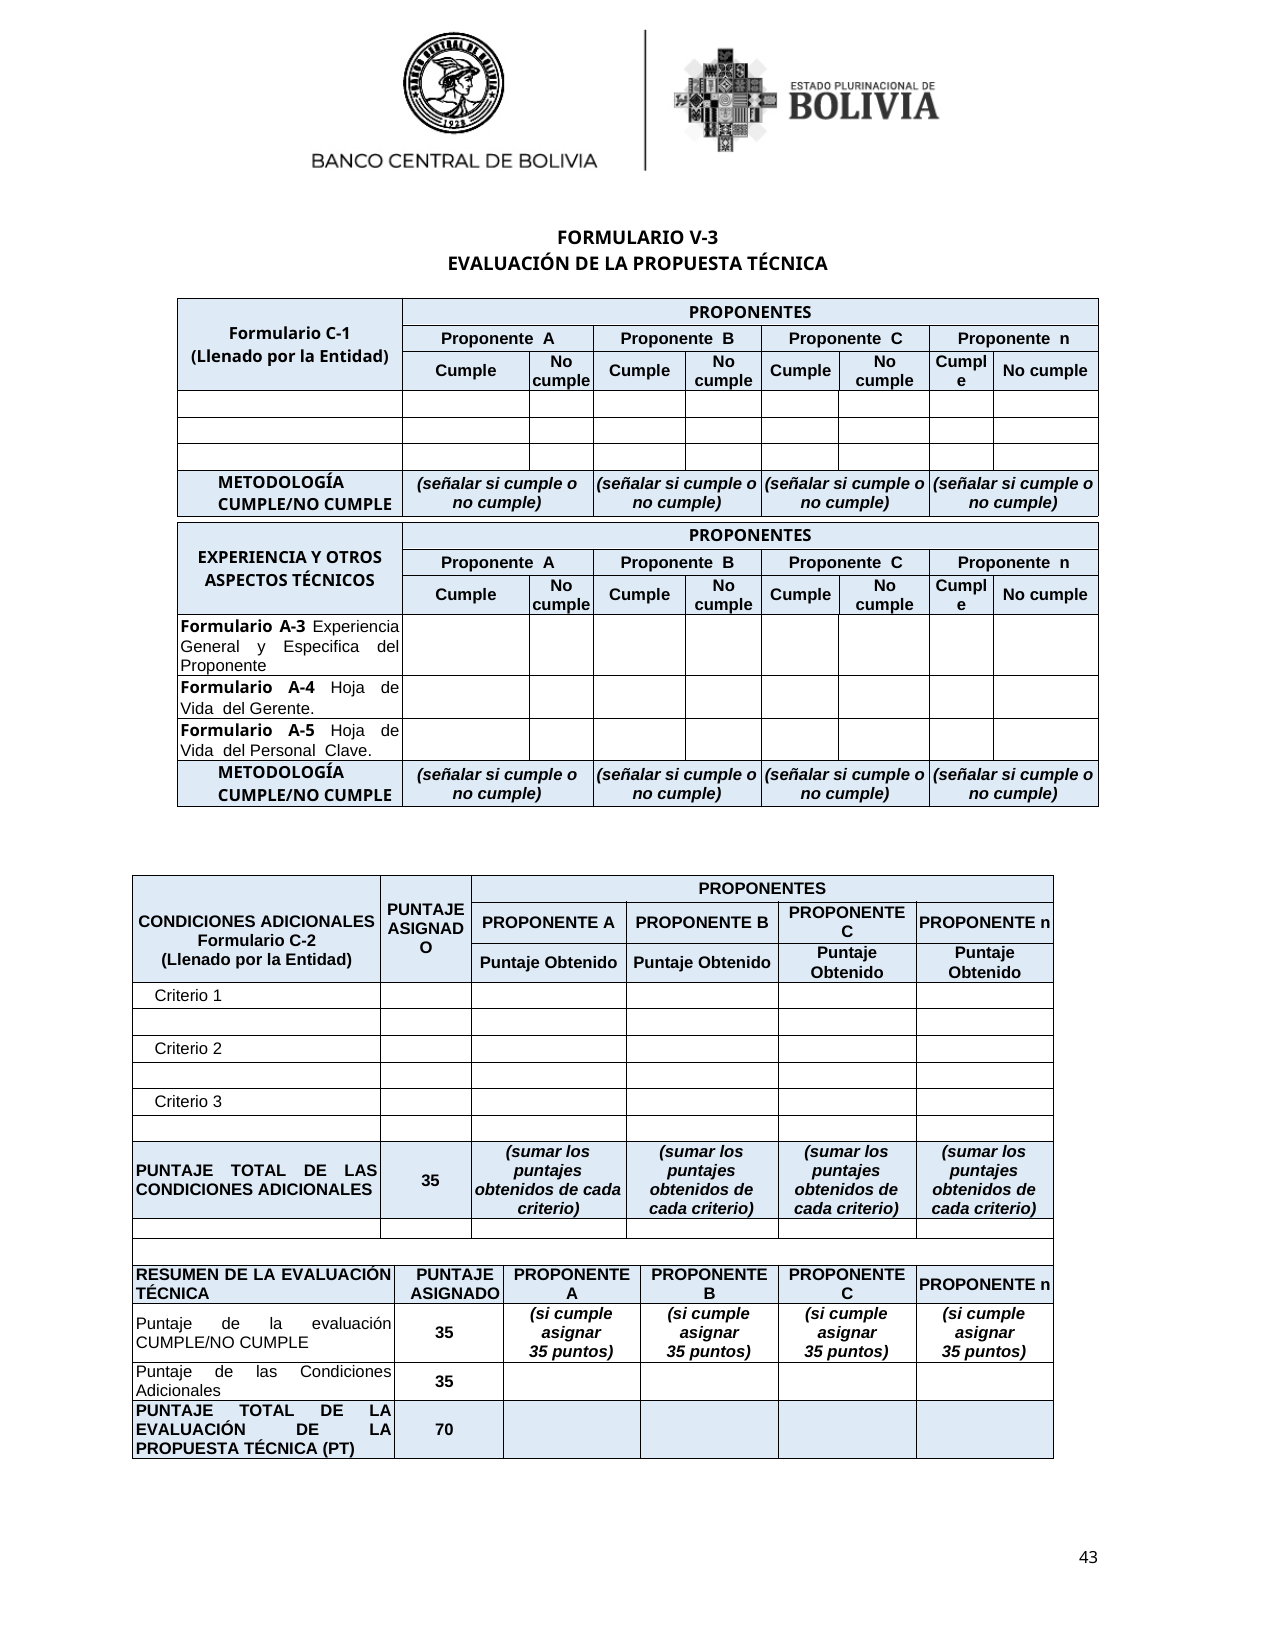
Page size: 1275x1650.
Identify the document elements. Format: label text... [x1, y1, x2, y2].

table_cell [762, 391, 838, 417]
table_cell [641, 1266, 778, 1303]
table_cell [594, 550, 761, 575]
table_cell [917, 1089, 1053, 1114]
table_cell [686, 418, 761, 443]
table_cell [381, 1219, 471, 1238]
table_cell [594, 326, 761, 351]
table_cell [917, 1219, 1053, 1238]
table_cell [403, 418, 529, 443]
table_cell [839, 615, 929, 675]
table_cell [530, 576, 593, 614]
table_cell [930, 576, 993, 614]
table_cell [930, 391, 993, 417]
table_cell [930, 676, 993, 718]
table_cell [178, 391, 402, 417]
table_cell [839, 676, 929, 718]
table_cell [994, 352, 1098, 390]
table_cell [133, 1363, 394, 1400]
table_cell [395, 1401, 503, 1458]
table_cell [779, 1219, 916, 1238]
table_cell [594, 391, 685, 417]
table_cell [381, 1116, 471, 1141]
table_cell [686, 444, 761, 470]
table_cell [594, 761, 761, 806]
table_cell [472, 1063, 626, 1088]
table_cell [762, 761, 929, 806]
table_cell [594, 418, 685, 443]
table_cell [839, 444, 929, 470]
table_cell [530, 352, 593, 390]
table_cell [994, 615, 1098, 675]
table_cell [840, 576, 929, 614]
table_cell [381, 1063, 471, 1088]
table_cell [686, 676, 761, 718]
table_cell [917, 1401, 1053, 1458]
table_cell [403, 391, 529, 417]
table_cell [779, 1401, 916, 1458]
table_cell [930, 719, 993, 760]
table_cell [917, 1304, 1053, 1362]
picture [0, 0, 1271, 214]
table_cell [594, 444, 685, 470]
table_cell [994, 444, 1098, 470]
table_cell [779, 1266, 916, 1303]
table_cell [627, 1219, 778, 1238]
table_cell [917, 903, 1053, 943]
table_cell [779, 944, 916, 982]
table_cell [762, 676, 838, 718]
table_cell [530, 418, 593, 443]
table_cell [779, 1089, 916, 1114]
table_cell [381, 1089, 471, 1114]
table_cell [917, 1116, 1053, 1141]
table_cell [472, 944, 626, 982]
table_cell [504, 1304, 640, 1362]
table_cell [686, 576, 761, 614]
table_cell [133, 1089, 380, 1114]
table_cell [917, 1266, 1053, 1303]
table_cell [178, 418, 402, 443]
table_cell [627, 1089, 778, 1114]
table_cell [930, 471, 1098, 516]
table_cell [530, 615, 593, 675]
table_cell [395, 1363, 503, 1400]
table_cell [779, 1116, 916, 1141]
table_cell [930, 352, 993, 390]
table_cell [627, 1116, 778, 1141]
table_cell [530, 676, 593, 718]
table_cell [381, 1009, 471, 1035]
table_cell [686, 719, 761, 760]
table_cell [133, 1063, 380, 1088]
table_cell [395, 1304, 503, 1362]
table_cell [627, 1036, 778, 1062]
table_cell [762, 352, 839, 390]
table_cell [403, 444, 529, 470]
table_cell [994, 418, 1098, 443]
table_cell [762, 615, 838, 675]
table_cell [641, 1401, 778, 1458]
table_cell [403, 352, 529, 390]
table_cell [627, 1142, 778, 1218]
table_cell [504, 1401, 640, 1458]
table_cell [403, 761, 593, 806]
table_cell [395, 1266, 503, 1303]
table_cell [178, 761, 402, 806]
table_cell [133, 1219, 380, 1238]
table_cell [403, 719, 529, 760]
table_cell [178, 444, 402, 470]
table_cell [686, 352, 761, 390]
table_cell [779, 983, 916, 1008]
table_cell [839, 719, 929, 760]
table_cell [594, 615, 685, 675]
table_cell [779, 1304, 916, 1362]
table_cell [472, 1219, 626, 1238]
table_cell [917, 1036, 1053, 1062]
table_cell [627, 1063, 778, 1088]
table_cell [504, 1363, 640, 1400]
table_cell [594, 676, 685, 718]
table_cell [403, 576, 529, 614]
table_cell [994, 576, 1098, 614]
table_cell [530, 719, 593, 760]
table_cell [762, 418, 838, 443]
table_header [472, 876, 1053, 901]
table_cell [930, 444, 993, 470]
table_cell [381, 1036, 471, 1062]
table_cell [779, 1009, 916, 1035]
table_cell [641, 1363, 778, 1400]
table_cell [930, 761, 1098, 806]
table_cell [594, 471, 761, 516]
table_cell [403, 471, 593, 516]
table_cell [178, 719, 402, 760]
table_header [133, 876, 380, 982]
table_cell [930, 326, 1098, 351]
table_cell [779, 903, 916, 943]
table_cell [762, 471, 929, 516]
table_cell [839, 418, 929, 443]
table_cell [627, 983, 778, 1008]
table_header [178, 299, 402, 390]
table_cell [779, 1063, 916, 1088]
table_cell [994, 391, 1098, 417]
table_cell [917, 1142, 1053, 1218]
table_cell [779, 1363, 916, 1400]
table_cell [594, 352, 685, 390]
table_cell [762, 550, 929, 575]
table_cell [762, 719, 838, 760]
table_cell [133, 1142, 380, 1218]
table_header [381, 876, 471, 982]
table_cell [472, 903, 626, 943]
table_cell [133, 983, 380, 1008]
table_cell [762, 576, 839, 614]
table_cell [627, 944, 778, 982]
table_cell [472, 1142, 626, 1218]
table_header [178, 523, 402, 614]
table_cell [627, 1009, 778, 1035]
text EVALUACIÓN DE LA PROPUESTA TÉCNICA [177, 250, 1098, 275]
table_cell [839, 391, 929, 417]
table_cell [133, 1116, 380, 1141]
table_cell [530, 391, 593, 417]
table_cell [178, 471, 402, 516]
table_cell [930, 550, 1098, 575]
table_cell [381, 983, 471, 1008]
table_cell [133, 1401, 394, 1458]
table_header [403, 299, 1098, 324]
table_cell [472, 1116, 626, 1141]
text FORMULARIO V-3 [177, 214, 1098, 250]
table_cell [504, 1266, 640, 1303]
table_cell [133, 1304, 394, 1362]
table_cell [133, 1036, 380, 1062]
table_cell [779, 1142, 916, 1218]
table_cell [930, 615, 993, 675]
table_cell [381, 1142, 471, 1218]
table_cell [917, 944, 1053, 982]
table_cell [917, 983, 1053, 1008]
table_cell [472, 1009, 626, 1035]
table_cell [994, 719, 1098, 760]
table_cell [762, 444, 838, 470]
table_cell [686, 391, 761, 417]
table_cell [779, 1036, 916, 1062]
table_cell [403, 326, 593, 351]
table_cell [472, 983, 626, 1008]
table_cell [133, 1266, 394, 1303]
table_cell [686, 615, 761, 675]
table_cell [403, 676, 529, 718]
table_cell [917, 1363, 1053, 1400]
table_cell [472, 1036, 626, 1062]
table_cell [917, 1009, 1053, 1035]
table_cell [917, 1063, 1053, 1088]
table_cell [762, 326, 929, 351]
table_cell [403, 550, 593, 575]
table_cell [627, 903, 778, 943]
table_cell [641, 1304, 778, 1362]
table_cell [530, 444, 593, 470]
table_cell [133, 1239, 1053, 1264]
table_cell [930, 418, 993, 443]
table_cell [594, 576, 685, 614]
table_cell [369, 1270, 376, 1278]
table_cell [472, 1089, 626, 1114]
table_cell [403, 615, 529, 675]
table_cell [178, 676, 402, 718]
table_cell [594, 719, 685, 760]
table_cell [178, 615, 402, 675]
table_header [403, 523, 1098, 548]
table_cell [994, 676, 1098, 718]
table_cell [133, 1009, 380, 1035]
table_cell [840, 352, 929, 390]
